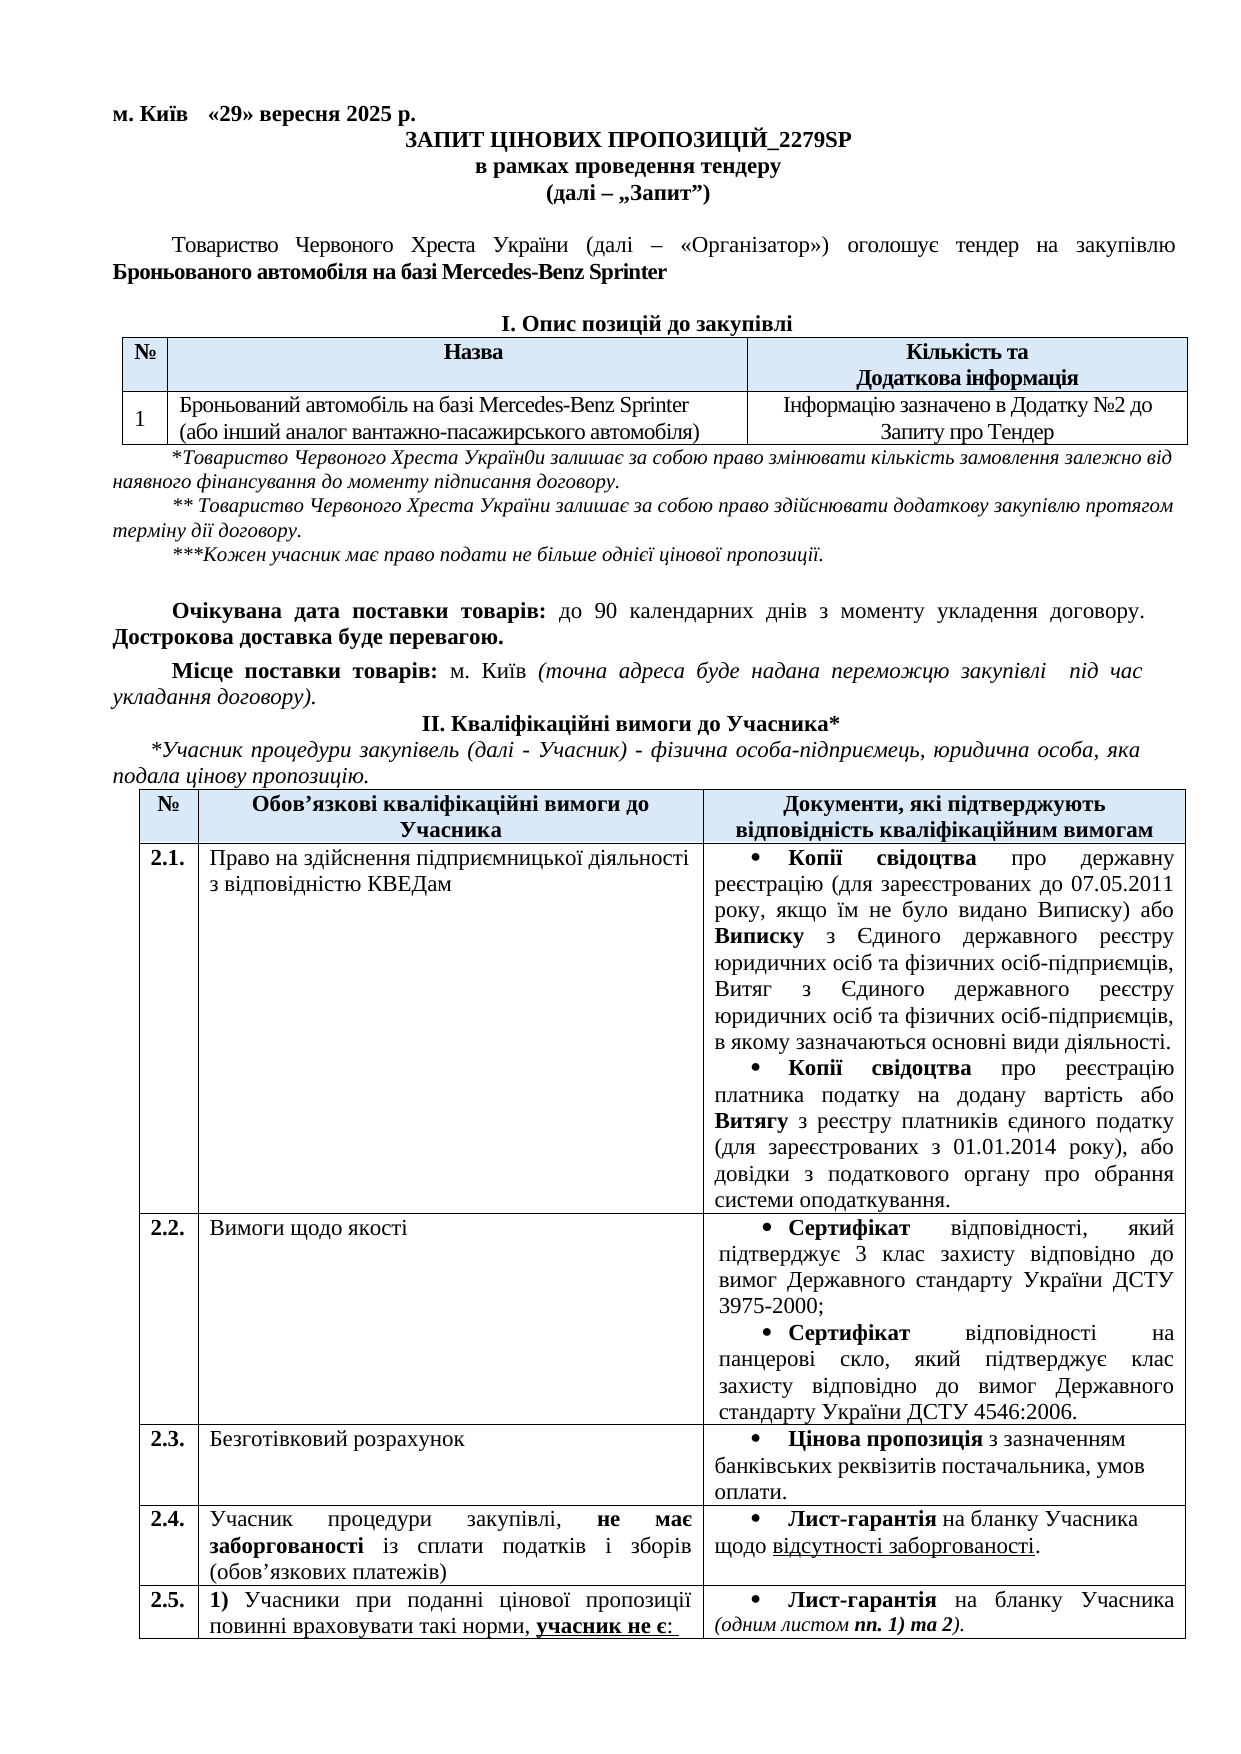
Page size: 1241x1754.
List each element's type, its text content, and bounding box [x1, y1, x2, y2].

text Очікувана дата поставки товарів: до 90 календарних днів з моменту укладення договору. Дострокова доставка буде перевагою. [112, 598, 1146, 650]
table_header № [123, 338, 167, 391]
text ** Товариство Червоного Хреста України залишає за собою право здійснювати додаткову закупівлю протягом терміну дії договору. [112, 493, 1176, 542]
text Місце поставки товарів: м. Київ (точна адреса буде надана переможцю закупівлі під час укладання договору). [112, 658, 1146, 710]
table_cell [140, 1586, 198, 1638]
text ЗАПИТ ЦІНОВИХ ПРОПОЗИЦІЙ_2279SP [112, 126, 1144, 152]
table_cell 1 [123, 392, 167, 444]
text м. Київ «29» вересня 2025 р. [112, 99, 1144, 126]
table_cell [140, 1214, 198, 1424]
table_cell [140, 844, 198, 1212]
table_header Назва [168, 338, 747, 391]
text ***Кожен учасник має право подати не більше однієї цінової пропозиції. [112, 542, 1176, 566]
table_header Кількість та Додаткова інформація [748, 338, 1187, 391]
table_cell Лист-гарантія на бланку Учасника щодо відсутності заборгованості. [704, 1506, 1185, 1584]
table_cell Сертифікат відповідності, який підтверджує 3 клас захисту відповідно до вимог Державного стандарту України ДСТУ 3975-2000; Сертифікат відповідності на панцерові скло, який підтверджує клас захисту відповідно до вимог Державного стандарту України ДСТУ 4546:2006. [704, 1214, 1185, 1424]
table_cell Учасник процедури закупівлі, не має заборгованості із сплати податків і зборів (обов’язкових платежів) [199, 1506, 703, 1584]
table_header Обов’язкові кваліфікаційні вимоги до Учасника [199, 790, 703, 842]
table_cell Право на здійснення підприємницької діяльності з відповідністю КВЕДам [199, 844, 703, 1212]
text Товариство Червоного Хреста України (далі – «Організатор») оголошує тендер на закупівлю Броньованого автомобіля на базі Mercedes-Benz Sprinter [112, 231, 1176, 284]
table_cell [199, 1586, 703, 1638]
table_cell Копії свідоцтва про державну реєстрацію (для зареєстрованих до 07.05.2011 року, якщо їм не було видано Виписку) або Виписку з Єдиного державного реєстру юридичних осіб та фізичних осіб-підприємців, Витяг з Єдиного державного реєстру юридичних осіб та фізичних осіб-підприємців, в якому зазначаються основні види діяльності. Копії свідоцтва про реєстрацію платника податку на додану вартість або Витягу з реєстру платників єдиного податку (для зареєстрованих з 01.01.2014 року), або довідки з податкового органу про обрання системи оподаткування. [704, 844, 1185, 1212]
table_header Документи, які підтверджують відповідність кваліфікаційним вимогам [704, 790, 1185, 842]
table_cell Безготівковий розрахунок [199, 1425, 703, 1504]
table_cell [140, 1425, 198, 1504]
text в рамках проведення тендеру [112, 152, 1144, 179]
text (далі – „Запит”) [112, 179, 1144, 205]
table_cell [704, 1586, 1185, 1638]
table_cell [140, 1506, 198, 1584]
text *Учасник процедури закупівель (далі - Учасник) - фізична особа-підприємець, юридична особа, яка подала цінову пропозицію. [112, 736, 1144, 789]
text *Товариство Червоного Хреста Україн0и залишає за собою право змінювати кількість замовлення залежно від наявного фінансування до моменту підписання договору. [112, 445, 1176, 493]
table_header № [140, 790, 198, 842]
table_cell Цінова пропозиція з зазначенням банківських реквізитів постачальника, умов оплати. [704, 1425, 1185, 1504]
text І. Опис позицій до закупівлі [112, 310, 1176, 337]
text ІІ. Кваліфікаційні вимоги до Учасника* [112, 710, 1144, 736]
table_cell Інформацію зазначено в Додатку №2 до Запиту про Тендер [748, 392, 1187, 444]
table_cell Вимоги щодо якості [199, 1214, 703, 1424]
table_cell Броньований автомобіль на базі Mercedes-Benz Sprinter (або інший аналог вантажно-пасажирського автомобіля) [168, 392, 747, 444]
